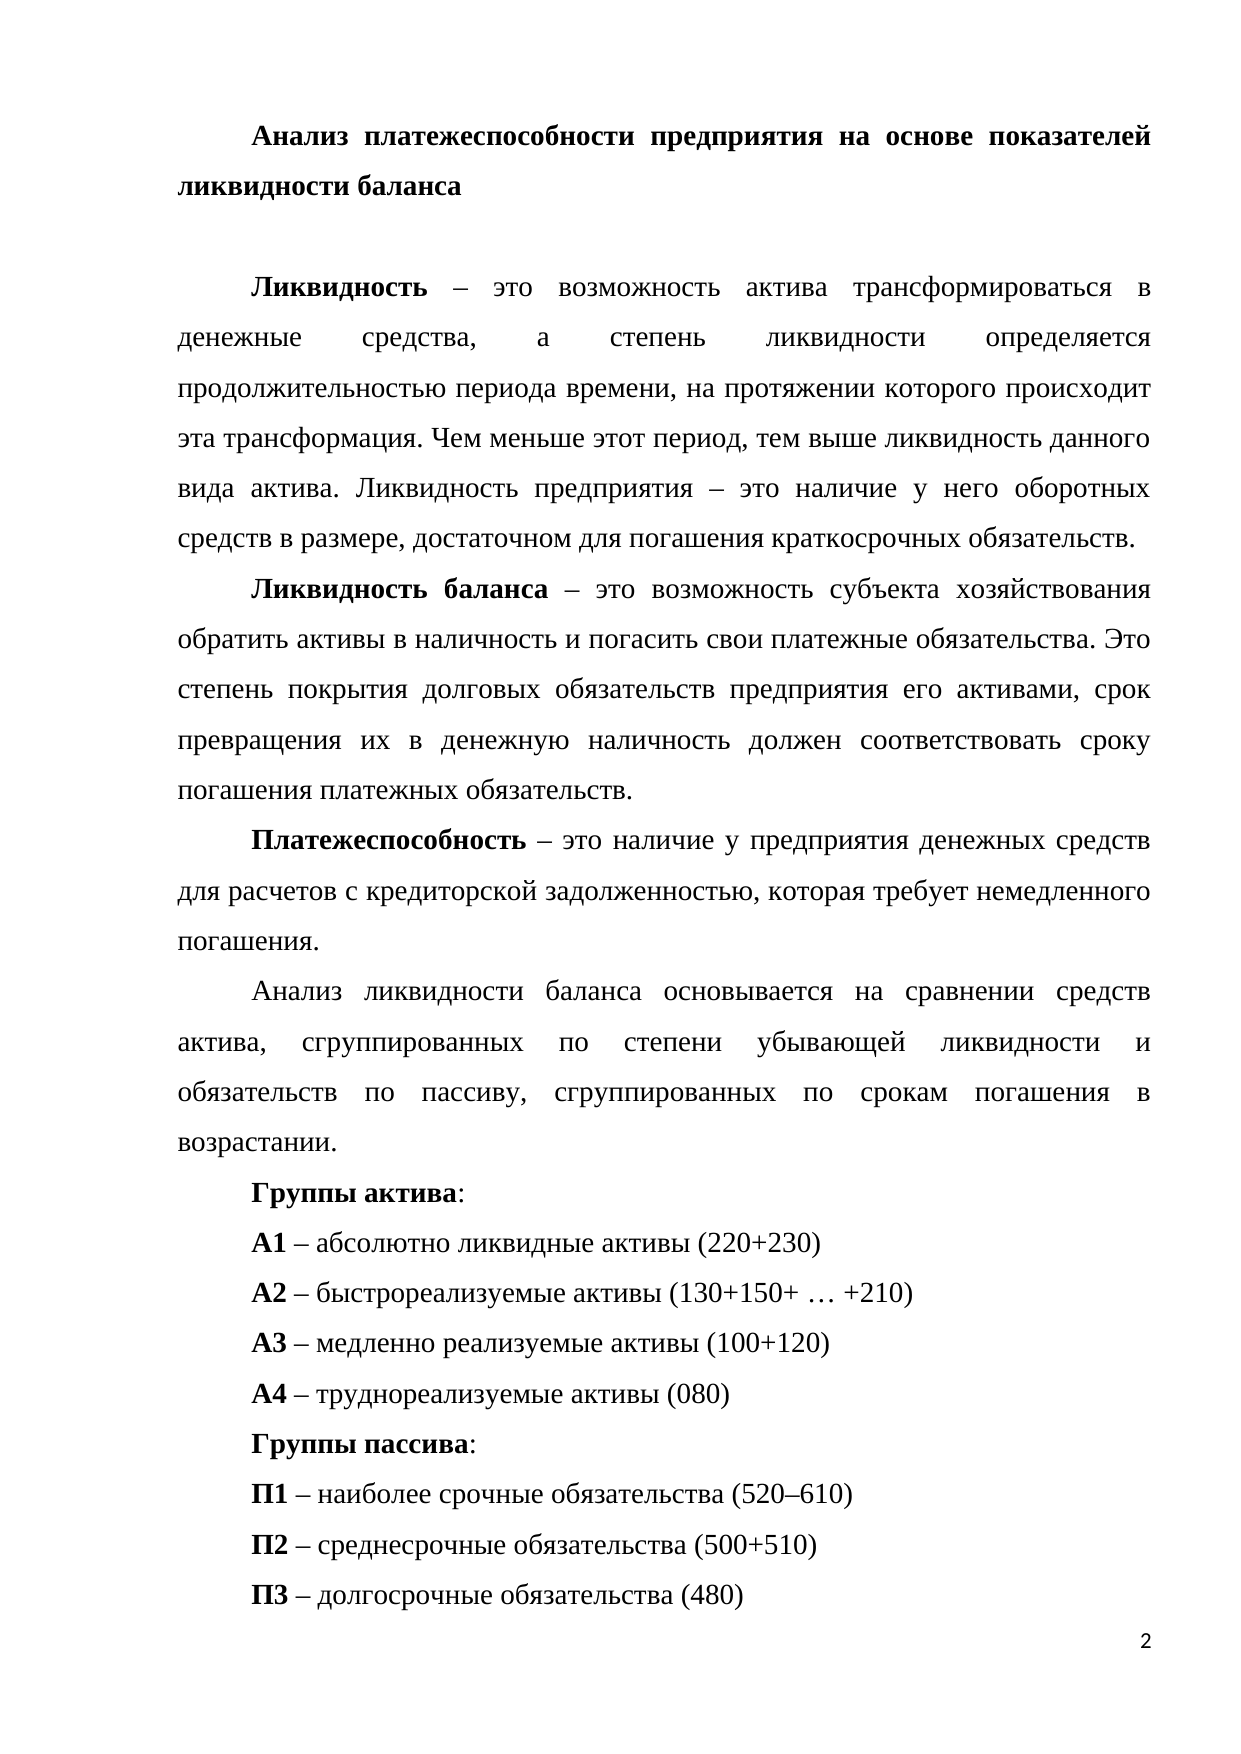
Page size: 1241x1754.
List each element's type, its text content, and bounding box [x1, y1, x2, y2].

text П2 – среднесрочные обязательства (500+510) [177, 1527, 1152, 1560]
text Анализ платежеспособности предприятия на основе показателей ликвидности баланса [177, 118, 1152, 202]
text Ликвидность – это возможность актива трансформироваться в денежные средства, а степень ликвидности определяется продолжительностью периода времени, на протяжении которого происходит эта трансформация. Чем меньше этот период, тем выше ликвидность данного вида актива. Ликвидность предприятия – это наличие у него оборотных средств в размере, достаточном для погашения краткосрочных обязательств. [177, 269, 1152, 554]
text А4 – труднореализуемые активы (080) [177, 1376, 1152, 1409]
text Анализ ликвидности баланса основывается на сравнении средств актива, сгруппированных по степени убывающей ликвидности и обязательств по пассиву, сгруппированных по срокам погашения в возрастании. [177, 973, 1152, 1158]
text Группы пассива: [177, 1426, 1152, 1460]
text Группы актива: [177, 1175, 1152, 1208]
text П3 – долгосрочные обязательства (480) [177, 1577, 1152, 1611]
text Платежеспособность – это наличие у предприятия денежных средств для расчетов с кредиторской задолженностью, которая требует немедленного погашения. [177, 822, 1152, 957]
text П1 – наиболее срочные обязательства (520–610) [177, 1477, 1152, 1510]
text А1 – абсолютно ликвидные активы (220+230) [177, 1225, 1152, 1258]
text Ликвидность баланса – это возможность субъекта хозяйствования обратить активы в наличность и погасить свои платежные обязательства. Это степень покрытия долговых обязательств предприятия его активами, срок превращения их в денежную наличность должен соответствовать сроку погашения платежных обязательств. [177, 571, 1152, 806]
text А2 – быстрореализуемые активы (130+150+ … +210) [177, 1275, 1152, 1309]
text А3 – медленно реализуемые активы (100+120) [177, 1326, 1152, 1359]
